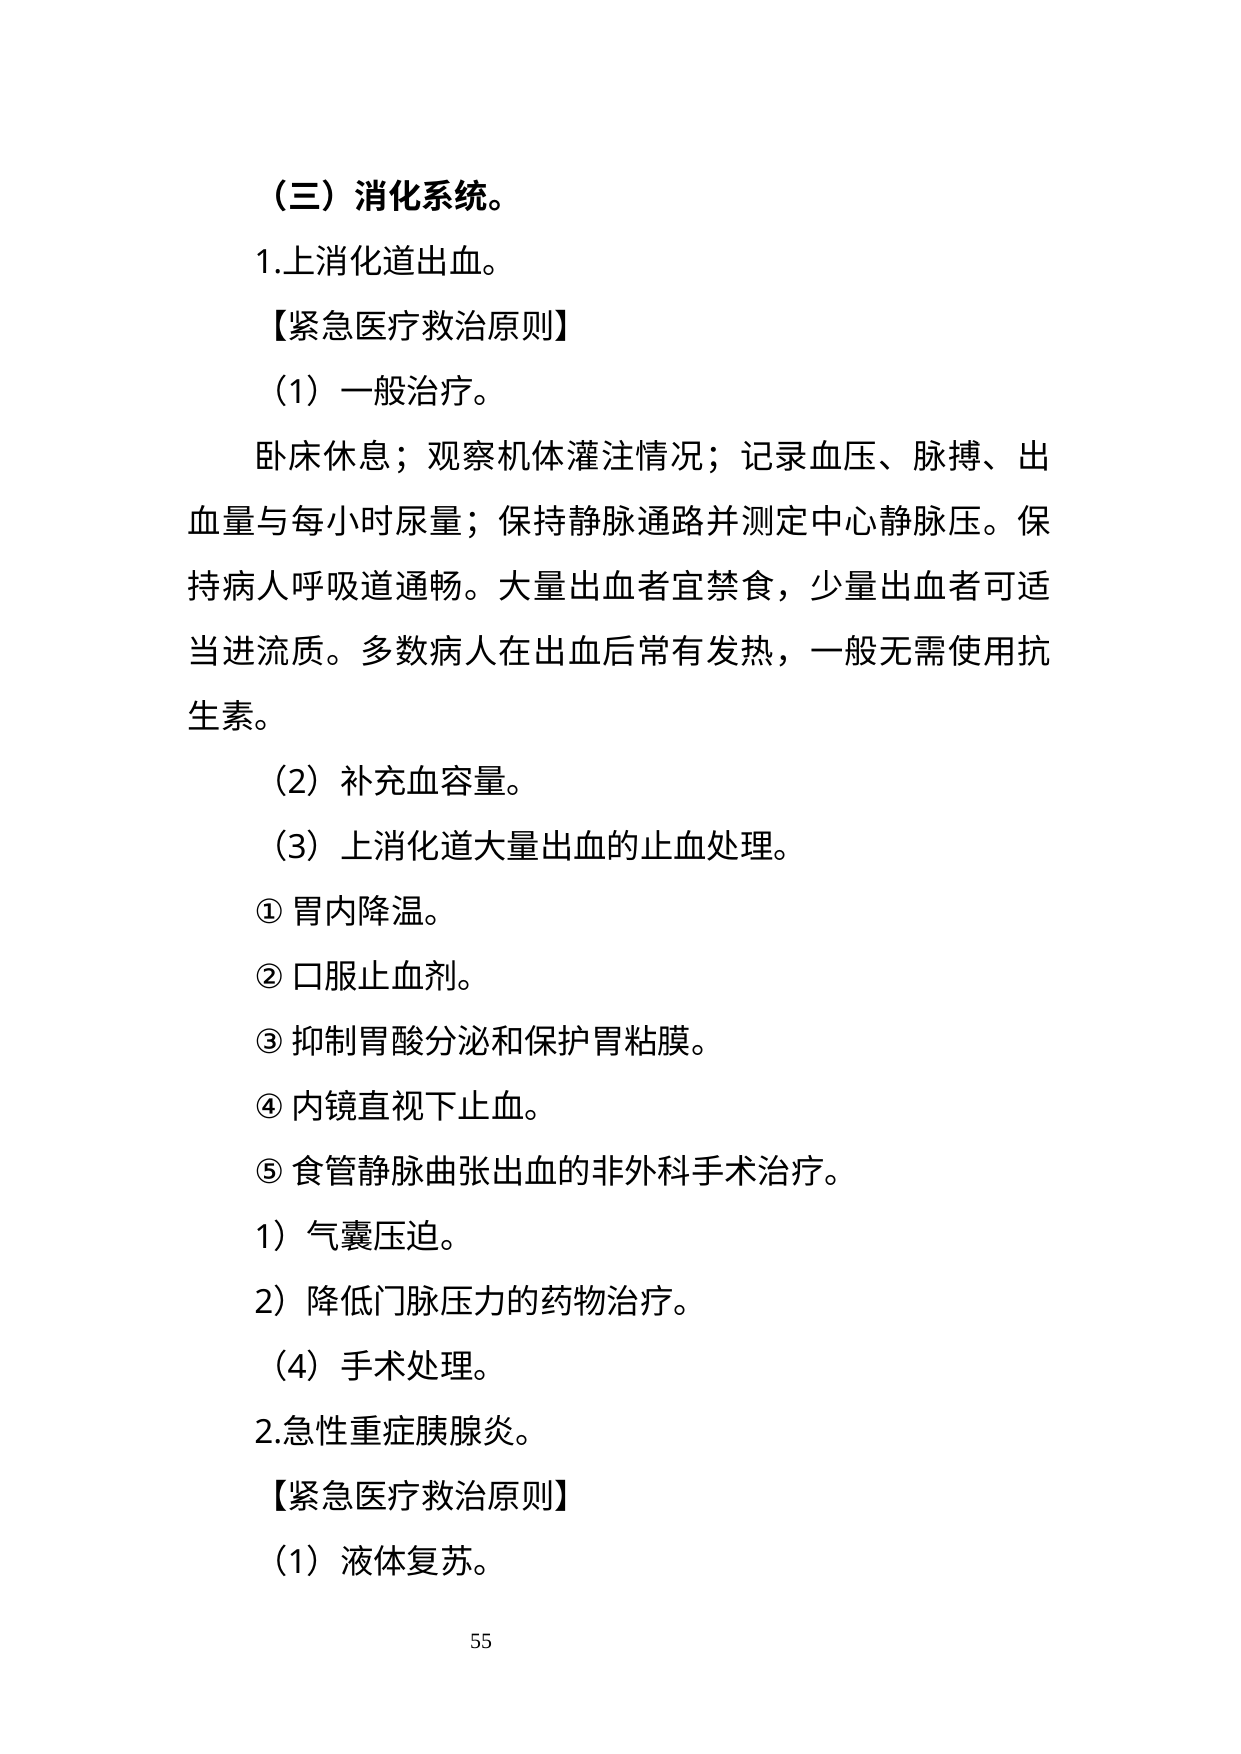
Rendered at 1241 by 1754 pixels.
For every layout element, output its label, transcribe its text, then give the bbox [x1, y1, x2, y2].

text 1）气囊压迫。 [187, 1202, 1053, 1267]
text 2）降低门脉压力的药物治疗。 [187, 1267, 1053, 1332]
text ⑤食管静脉曲张出血的非外科手术治疗。 [187, 1137, 1053, 1202]
text 【紧急医疗救治原则】 [187, 292, 1053, 357]
text ①胃内降温。 [187, 877, 1053, 942]
text ③抑制胃酸分泌和保护胃粘膜。 [187, 1007, 1053, 1072]
text （3）上消化道大量出血的止血处理。 [187, 812, 1053, 877]
text （2）补充血容量。 [187, 747, 1053, 812]
text 2.急性重症胰腺炎。 [187, 1397, 1053, 1462]
text 1.上消化道出血。 [187, 227, 1053, 292]
text ②口服止血剂。 [187, 942, 1053, 1007]
text 卧床休息；观察机体灌注情况；记录血压、脉搏、出血量与每小时尿量；保持静脉通路并测定中心静脉压。保持病人呼吸道通畅。大量出血者宜禁食，少量出血者可适当进流质。多数病人在出血后常有发热，一般无需使用抗生素。 [187, 422, 1053, 747]
text （1）液体复苏。 [187, 1527, 1053, 1592]
text （三）消化系统。 [187, 162, 1053, 227]
text （4）手术处理。 [187, 1332, 1053, 1397]
text 【紧急医疗救治原则】 [187, 1462, 1053, 1527]
text ④内镜直视下止血。 [187, 1072, 1053, 1137]
text （1）一般治疗。 [187, 357, 1053, 422]
